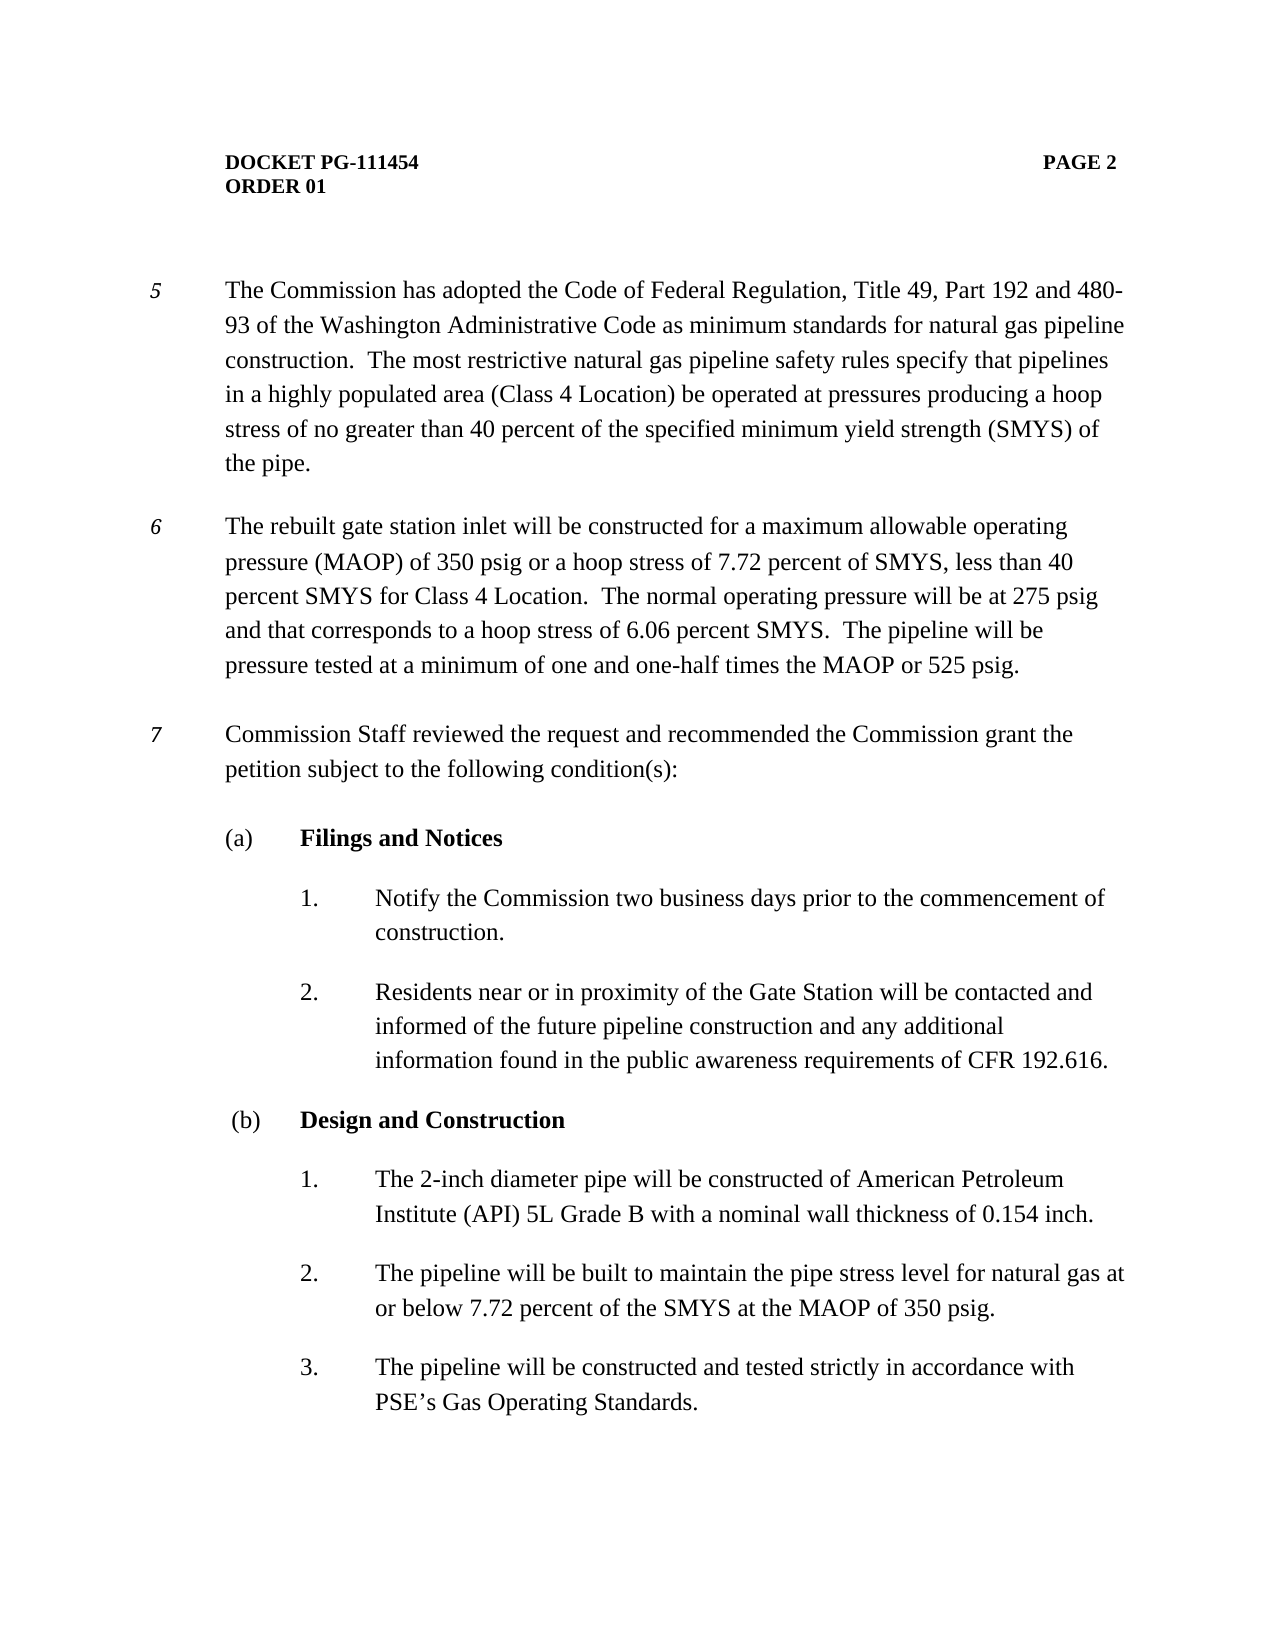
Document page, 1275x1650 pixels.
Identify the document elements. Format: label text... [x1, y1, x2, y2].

list The pipeline will be constructed and tested strictly in accordance with PSE’s Gas Operating Standards. [300, 1352, 1125, 1416]
list The pipeline will be built to maintain the pipe stress level for natural gas at or below 7.72 percent of the SMYS at the MAOP of 350 psig. [300, 1258, 1125, 1322]
text Commission Staff reviewed the request and recommended the Commission grant the petition subject to the following condition(s): [150, 719, 1125, 783]
list Filings and Notices [225, 823, 1125, 852]
list The 2-inch diameter pipe will be constructed of American Petroleum Institute (API) 5L Grade B with a nominal wall thickness of 0.154 inch. [300, 1164, 1125, 1228]
text (b) Design and Construction [225, 1105, 1125, 1134]
text The rebuilt gate station inlet will be constructed for a maximum allowable operating pressure (MAOP) of 350 psig or a hoop stress of 7.72 percent of SMYS, less than 40 percent SMYS for Class 4 Location. The normal operating pressure will be at 275 psig and that corresponds to a hoop stress of 6.06 percent SMYS. The pipeline will be pressure tested at a minimum of one and one-half times the MAOP or 525 psig. [150, 511, 1125, 679]
list Notify the Commission two business days prior to the commencement of construction. [300, 883, 1125, 946]
text The Commission has adopted the Code of Federal Regulation, Title 49, Part 192 and 480-93 of the Washington Administrative Code as minimum standards for natural gas pipeline construction. The most restrictive natural gas pipeline safety rules specify that pipelines in a highly populated area (Class 4 Location) be operated at pressures producing a hoop stress of no greater than 40 percent of the specified minimum yield strength (SMYS) of the pipe. [150, 275, 1125, 477]
text 2. Residents near or in proximity of the Gate Station will be contacted and informed of the future pipeline construction and any additional information found in the public awareness requirements of CFR 192.616. [300, 977, 1125, 1074]
